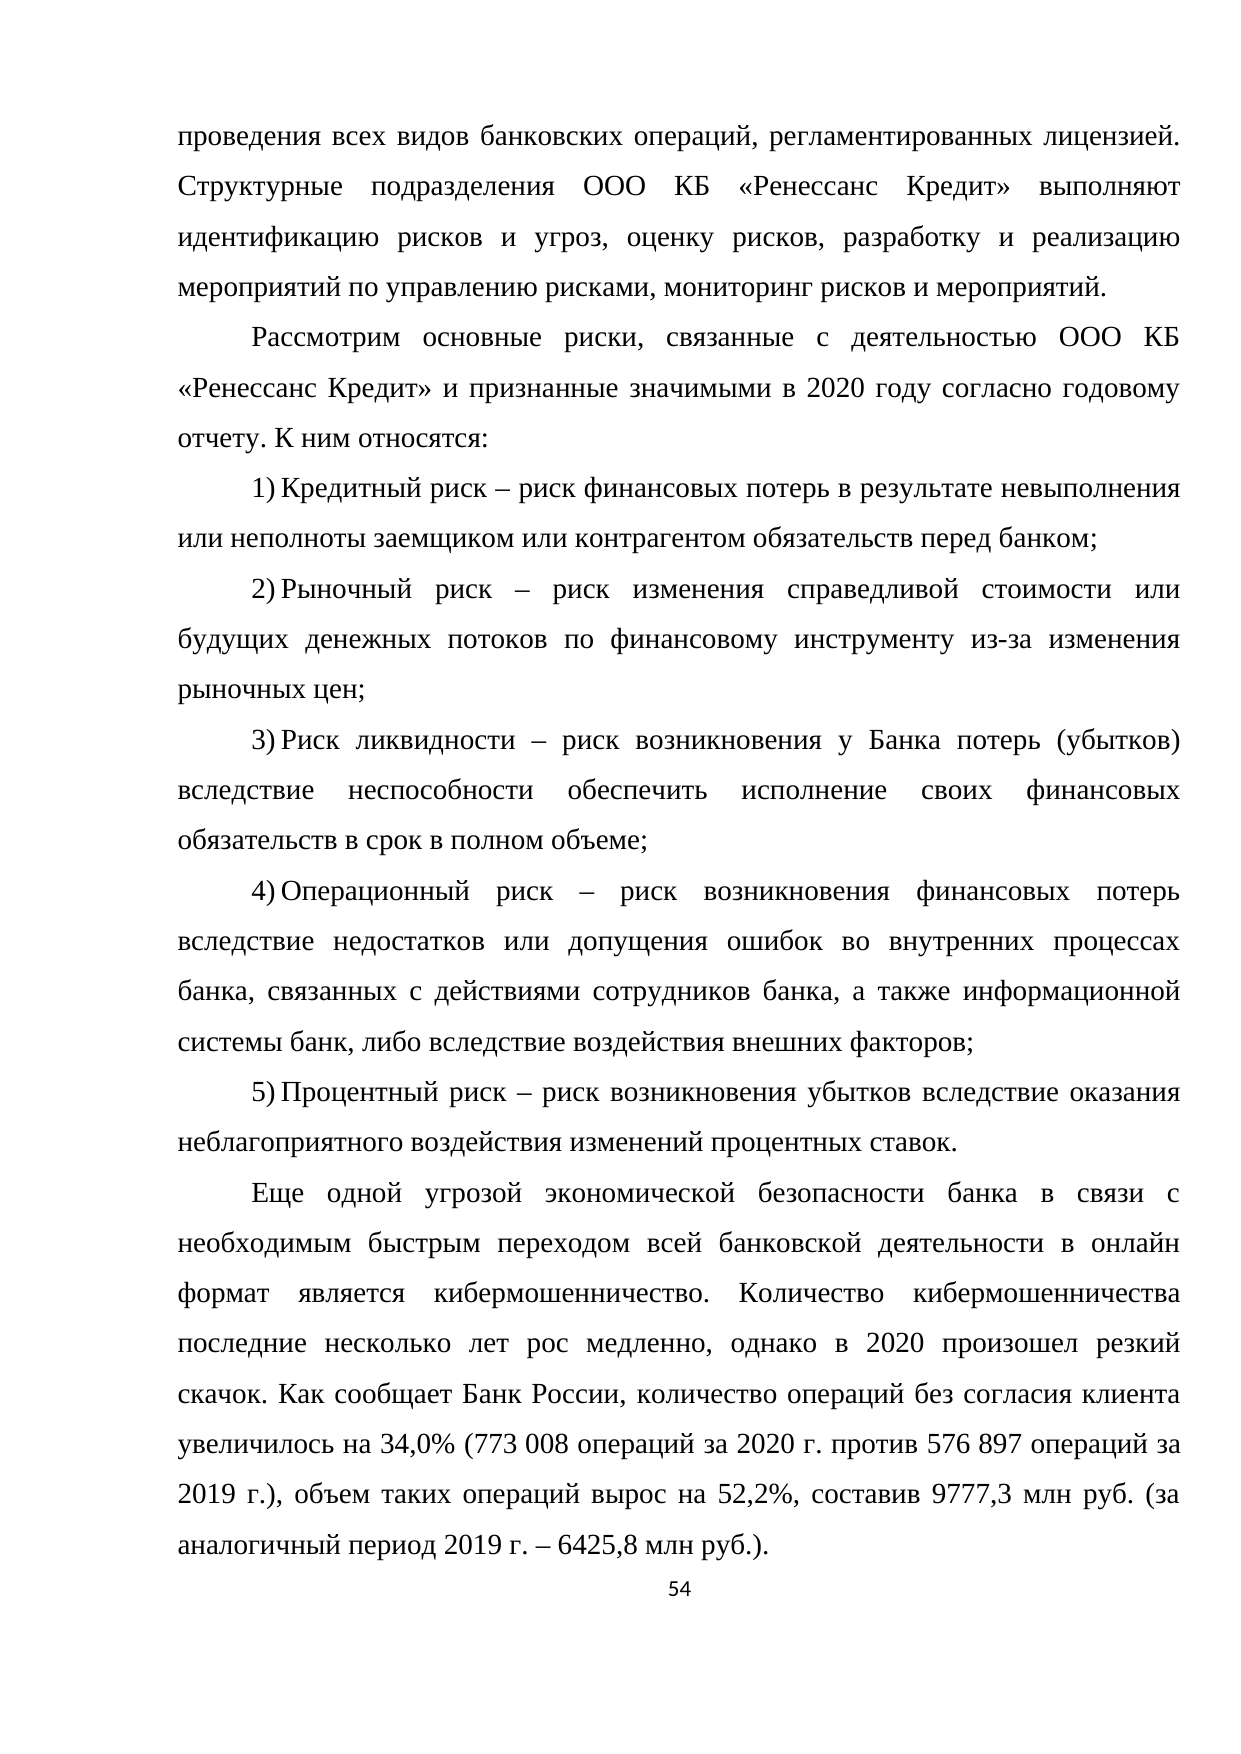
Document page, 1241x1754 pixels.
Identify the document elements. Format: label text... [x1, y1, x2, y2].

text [177, 118, 1181, 303]
text Еще одной угрозой экономической безопасности банка в связи с необходимым быстрым переходом всей банковской деятельности в онлайн формат является кибермошенничество. Количество кибермошенничества последние несколько лет рос медленно, однако в 2020 произошел резкий скачок. Как сообщает Банк России, количество операций без согласия клиента увеличилось на 34,0% (773 008 операций за 2020 г. против 576 897 операций за 2019 г.), объем таких операций вырос на 52,2%, составив 9777,3 млн руб. (за аналогичный период 2019 г. – 6425,8 млн руб.). [177, 1175, 1181, 1560]
list Операционный риск – риск возникновения финансовых потерь вследствие недостатков или допущения ошибок во внутренних процессах банка, связанных с действиями сотрудников банка, а также информационной системы банк, либо вследствие воздействия внешних факторов; [177, 873, 1181, 1057]
text Рассмотрим основные риски, связанные с деятельностью ООО КБ «Ренессанс Кредит» и признанные значимыми в 2020 году согласно годовому отчету. К ним относятся: [177, 319, 1181, 453]
list Процентный риск – риск возникновения убытков вследствие оказания неблагоприятного воздействия изменений процентных ставок. [177, 1074, 1181, 1158]
list Кредитный риск – риск финансовых потерь в результате невыполнения или неполноты заемщиком или контрагентом обязательств перед банком; [177, 470, 1181, 554]
list Риск ликвидности – риск возникновения у Банка потерь (убытков) вследствие неспособности обеспечить исполнение своих финансовых обязательств в срок в полном объеме; [177, 722, 1181, 856]
list Рыночный риск – риск изменения справедливой стоимости или будущих денежных потоков по финансовому инструменту из-за изменения рыночных цен; [177, 571, 1181, 705]
